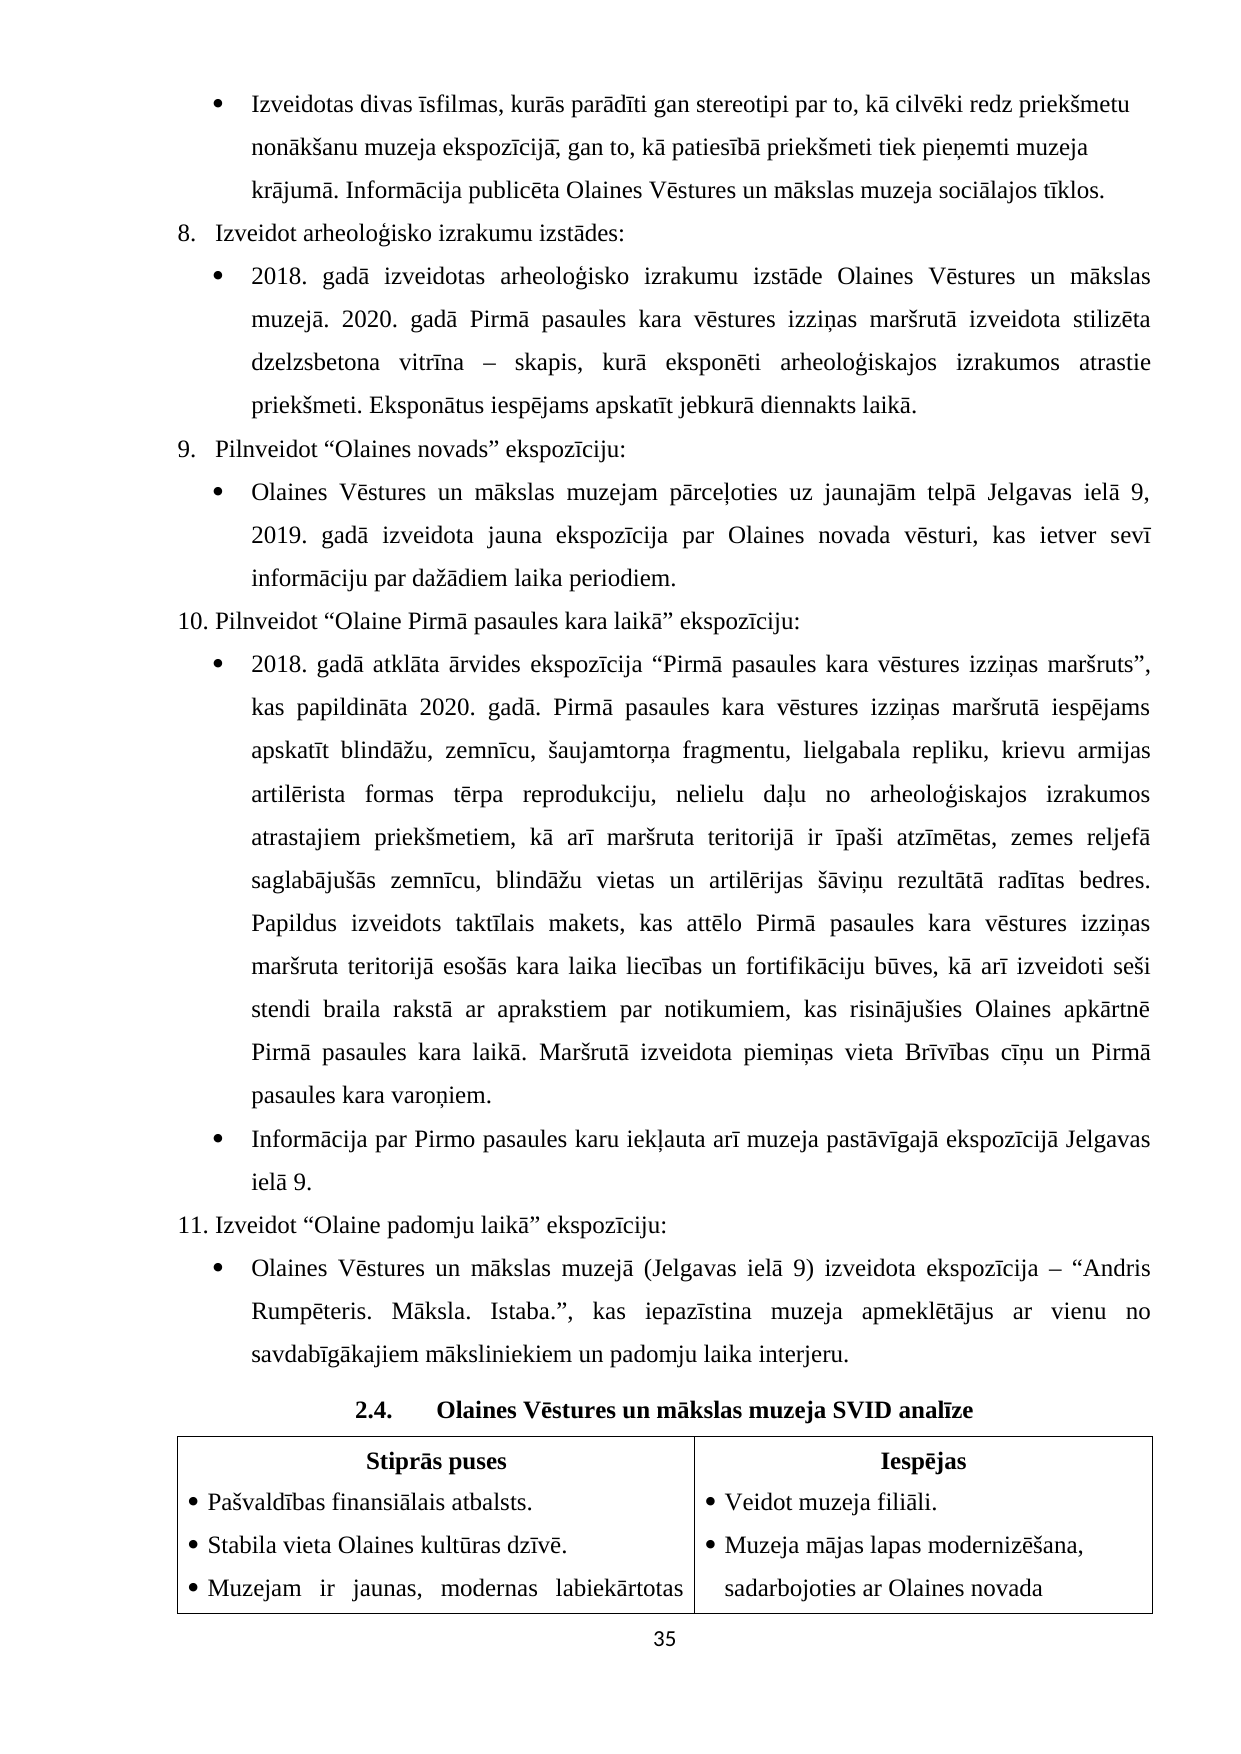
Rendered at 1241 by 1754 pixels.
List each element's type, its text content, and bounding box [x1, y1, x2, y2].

list Informācija par Pirmo pasaules karu iekļauta arī muzeja pastāvīgajā ekspozīcijā Jelgavas ielā 9. [213, 1124, 1152, 1196]
list Olaines Vēstures un mākslas muzeja SVID analīze [177, 1395, 1152, 1424]
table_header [178, 1437, 694, 1613]
list Izveidot arheoloģisko izrakumu izstādes: [177, 218, 1152, 247]
list 2018. gadā atklāta ārvides ekspozīcija “Pirmā pasaules kara vēstures izziņas maršruts”, kas papildināta 2020. gadā. Pirmā pasaules kara vēstures izziņas maršrutā iespējams apskatīt blindāžu, zemnīcu, šaujamtorņa fragmentu, lielgabala repliku, krievu armijas artilērista formas tērpa reprodukciju, nelielu daļu no arheoloģiskajos izrakumos atrastajiem priekšmetiem, kā arī maršruta teritorijā ir īpaši atzīmētas, zemes reljefā saglabājušās zemnīcu, blindāžu vietas un artilērijas šāviņu rezultātā radītas bedres. Papildus izveidots taktīlais makets, kas attēlo Pirmā pasaules kara vēstures izziņas maršruta teritorijā esošās kara laika liecības un fortifikāciju būves, kā arī izveidoti seši stendi braila rakstā ar aprakstiem par notikumiem, kas risinājušies Olaines apkārtnē Pirmā pasaules kara laikā. Maršrutā izveidota piemiņas vieta Brīvības cīņu un Pirmā pasaules kara varoņiem. [213, 649, 1152, 1109]
list Olaines Vēstures un mākslas muzejam pārceļoties uz jaunajām telpā Jelgavas ielā 9, 2019. gadā izveidota jauna ekspozīcija par Olaines novada vēsturi, kas ietver sevī informāciju par dažādiem laika periodiem. [213, 477, 1152, 592]
list Izveidot “Olaine padomju laikā” ekspozīciju: [177, 1210, 1152, 1239]
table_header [695, 1437, 1152, 1613]
list Izveidotas divas īsfilmas, kurās parādīti gan stereotipi par to, kā cilvēki redz priekšmetu nonākšanu muzeja ekspozīcijā̄, gan to, kā patiesībā priekšmeti tiek pieņemti muzeja krājumā. Informācija publicēta Olaines Vēstures un mākslas muzeja sociālajos tīklos. [213, 89, 1152, 204]
list Pilnveidot “Olaines novads” ekspozīciju: [177, 434, 1152, 462]
list Olaines Vēstures un mākslas muzejā (Jelgavas ielā 9) izveidota ekspozīcija – “Andris Rumpēteris. Māksla. Istaba.”, kas iepazīstina muzeja apmeklētājus ar vienu no savdabīgākajiem māksliniekiem un padomju laika interjeru. [213, 1253, 1152, 1368]
list Pilnveidot “Olaine Pirmā pasaules kara laikā” ekspozīciju: [177, 606, 1152, 635]
list 2018. gadā izveidotas arheoloģisko izrakumu izstāde Olaines Vēstures un mākslas muzejā. 2020. gadā Pirmā pasaules kara vēstures izziņas maršrutā izveidota stilizēta dzelzsbetona vitrīna – skapis, kurā eksponēti arheoloģiskajos izrakumos atrastie priekšmeti. Eksponātus iespējams apskatīt jebkurā diennakts laikā. [213, 261, 1152, 419]
